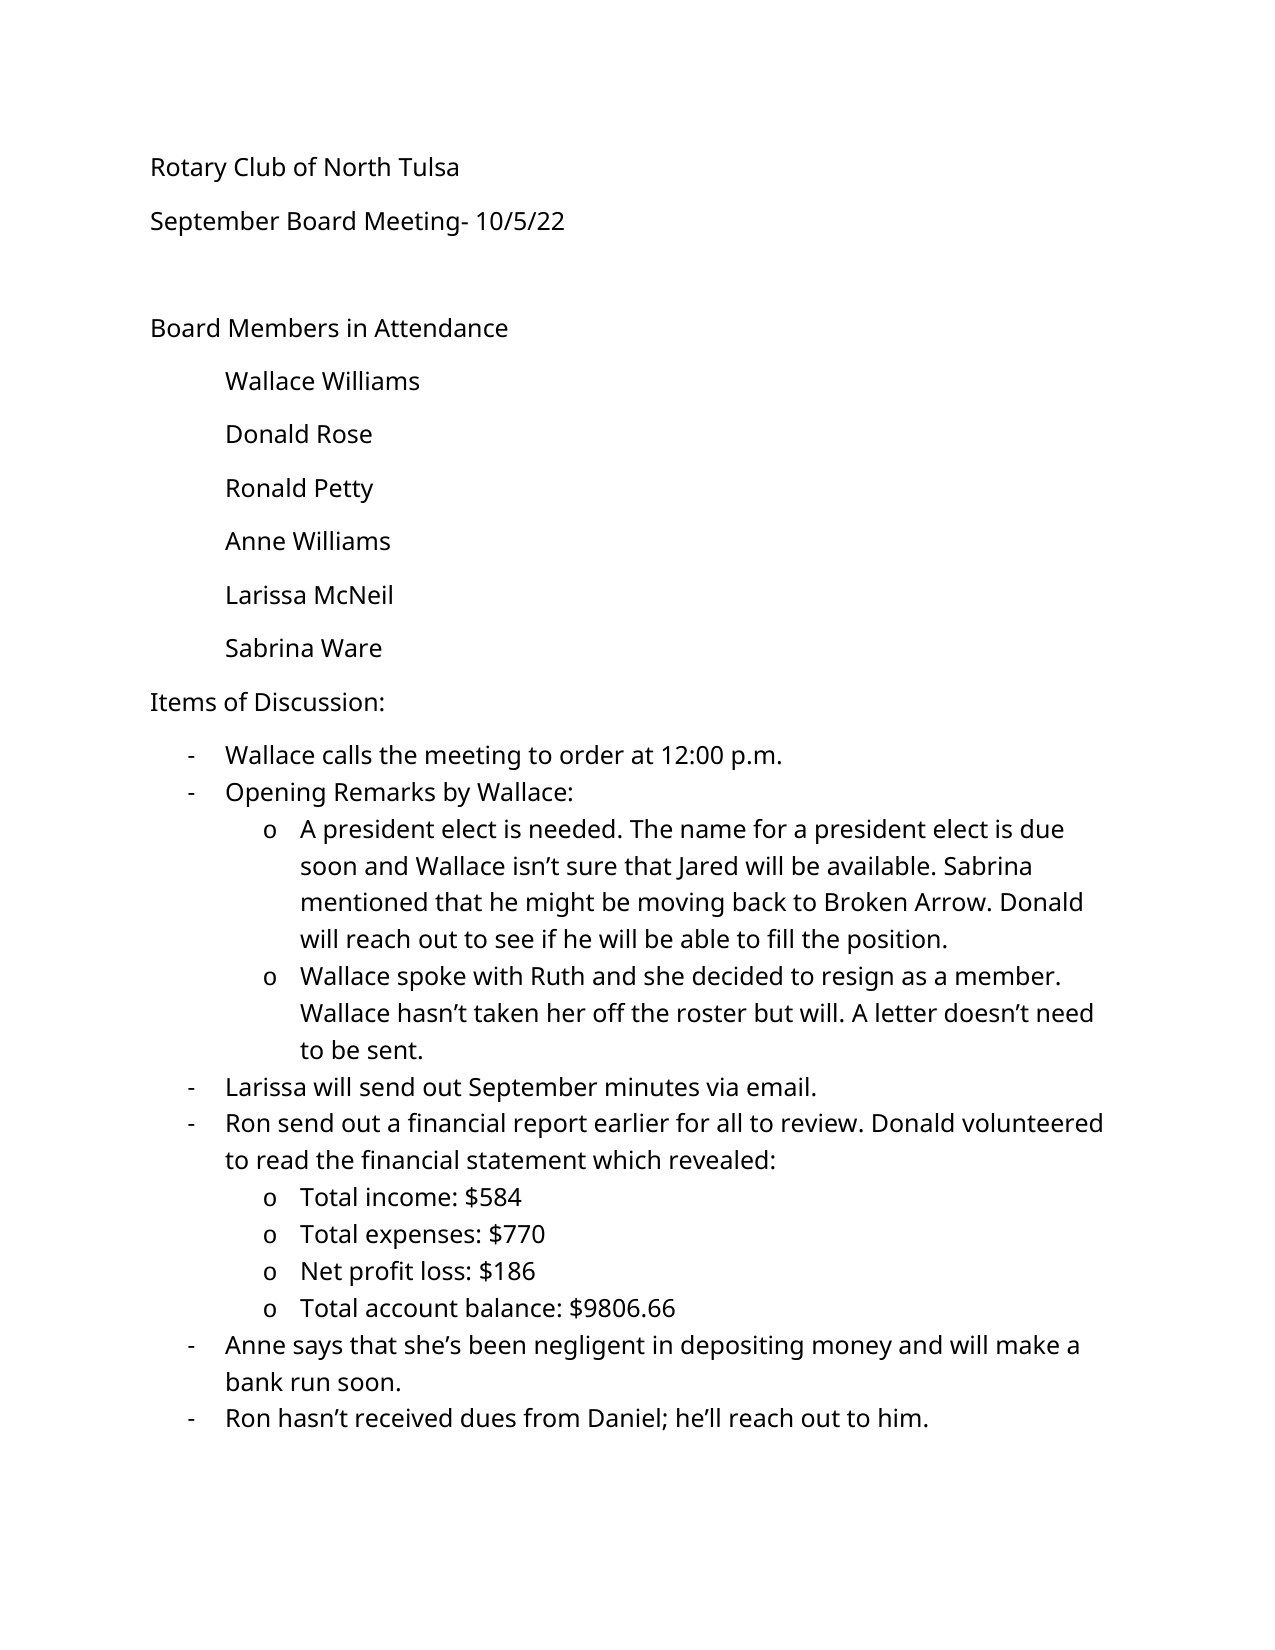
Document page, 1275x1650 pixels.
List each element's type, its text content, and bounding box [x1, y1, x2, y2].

list Wallace calls the meeting to order at 12:00 p.m. [187, 738, 1125, 772]
text Wallace Williams [225, 364, 1125, 398]
list Larissa will send out September minutes via email. [187, 1069, 1125, 1103]
list A president elect is needed. The name for a president elect is due soon and Wallace isn’t sure that Jared will be available. Sabrina mentioned that he might be moving back to Broken Arrow. Donald will reach out to see if he will be able to fill the position. [262, 811, 1125, 956]
list Ron hasn’t received dues from Daniel; he’ll reach out to him. [187, 1401, 1125, 1435]
text Larissa McNeil [150, 577, 1125, 612]
text Items of Discussion: [150, 684, 1125, 718]
text September Board Meeting- 10/5/22 [150, 203, 1125, 237]
list Total expenses: $770 [262, 1216, 1125, 1251]
text Ronald Petty [150, 471, 1125, 505]
text Board Members in Attendance [150, 310, 1125, 344]
list Net profit loss: $186 [262, 1253, 1125, 1288]
list Wallace spoke with Ruth and she decided to resign as a member. Wallace hasn’t taken her off the roster but will. A letter doesn’t need to be sent. [262, 959, 1125, 1066]
text Rotary Club of North Tulsa [150, 150, 1125, 184]
list Anne says that she’s been negligent in depositing money and will make a bank run soon. [187, 1327, 1125, 1398]
list Ron send out a financial report earlier for all to review. Donald volunteered to read the financial statement which revealed: [187, 1106, 1125, 1177]
list Total income: $584 [262, 1179, 1125, 1214]
text Donald Rose [150, 417, 1125, 451]
text Sabrina Ware [150, 631, 1125, 665]
text Anne Williams [150, 524, 1125, 558]
list Total account balance: $9806.66 [262, 1290, 1125, 1325]
list Opening Remarks by Wallace: [187, 774, 1125, 809]
